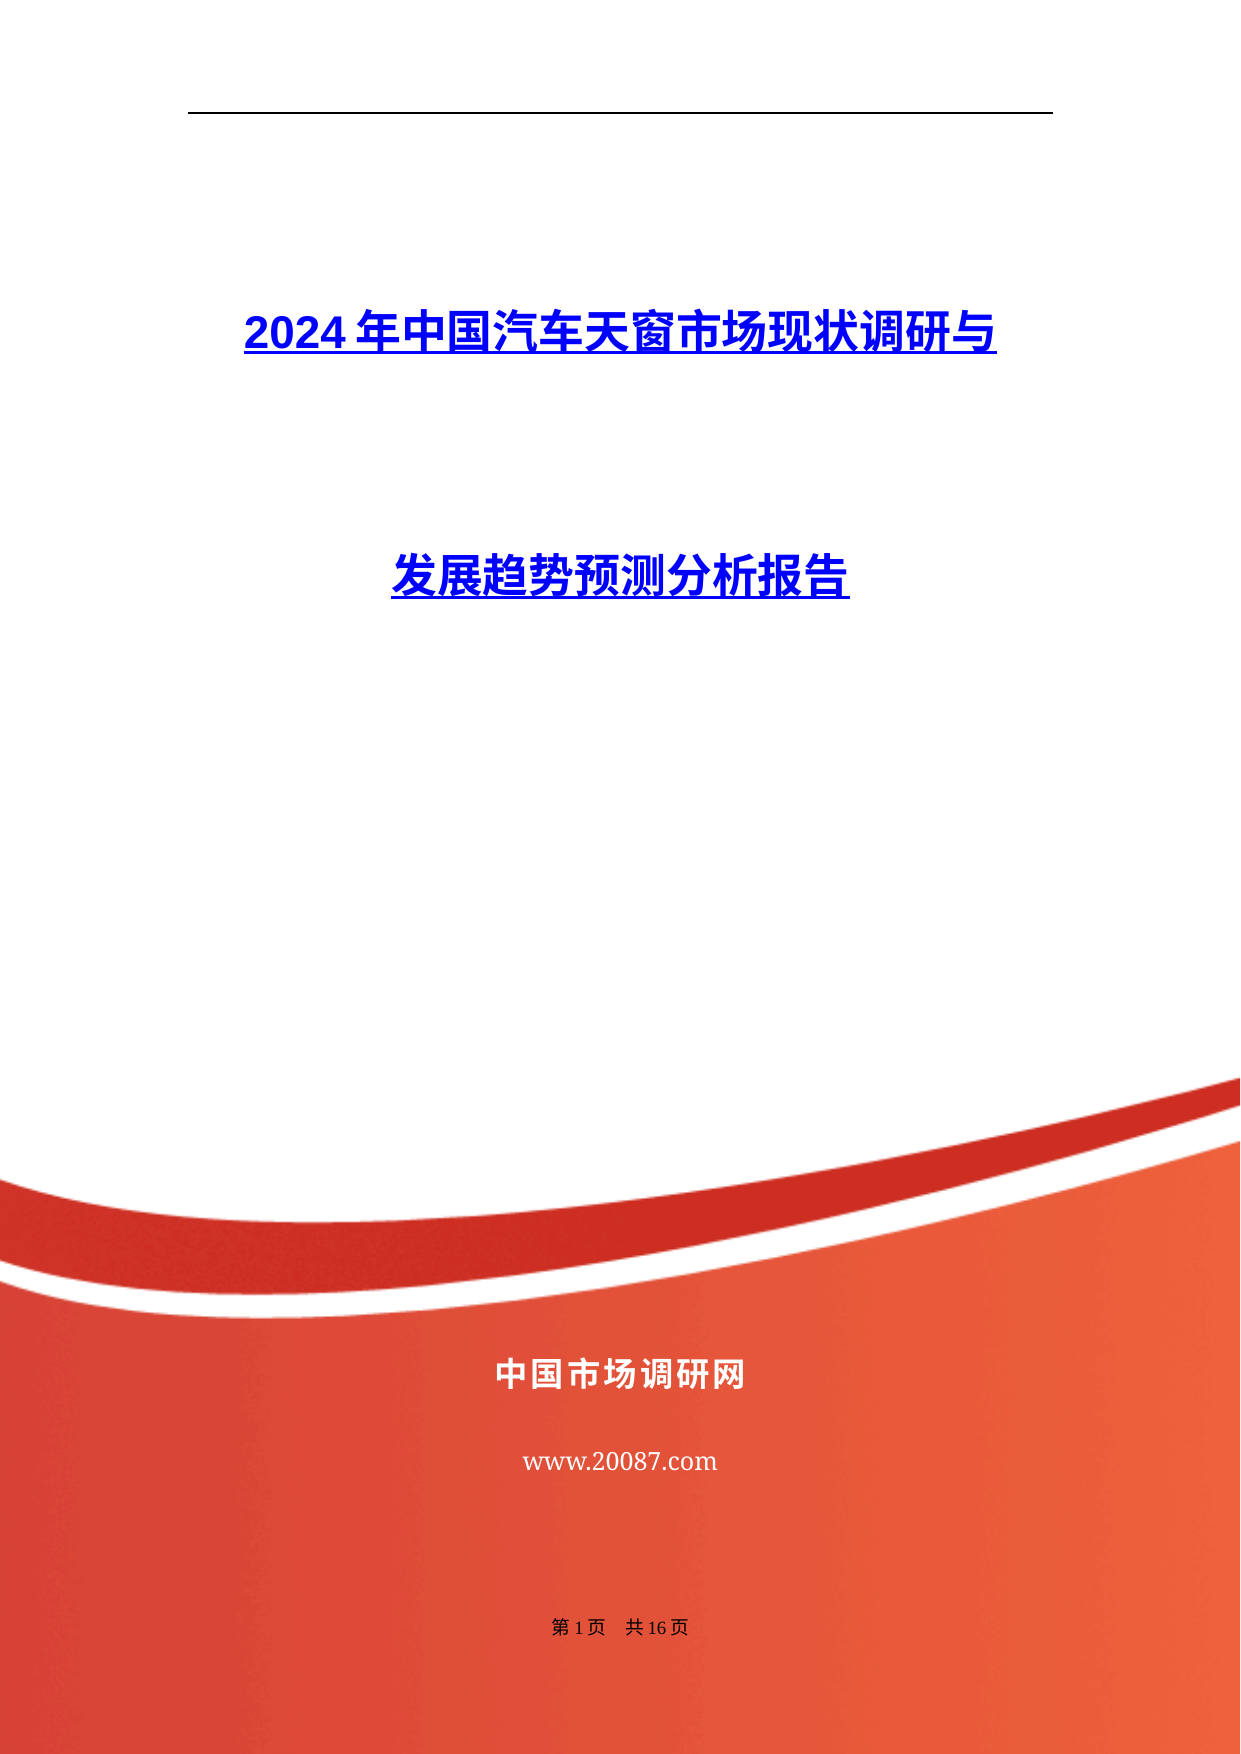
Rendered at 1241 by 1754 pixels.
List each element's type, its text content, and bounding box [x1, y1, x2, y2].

picture [0, 1006, 1241, 1754]
table_header 2024年中国汽车天窗市场现状调研与发展趋势预测分析报告 [188, 207, 1053, 773]
text www.20087.com [187, 1428, 1053, 1493]
subtitle 中国市场调研网 [187, 1339, 1053, 1404]
